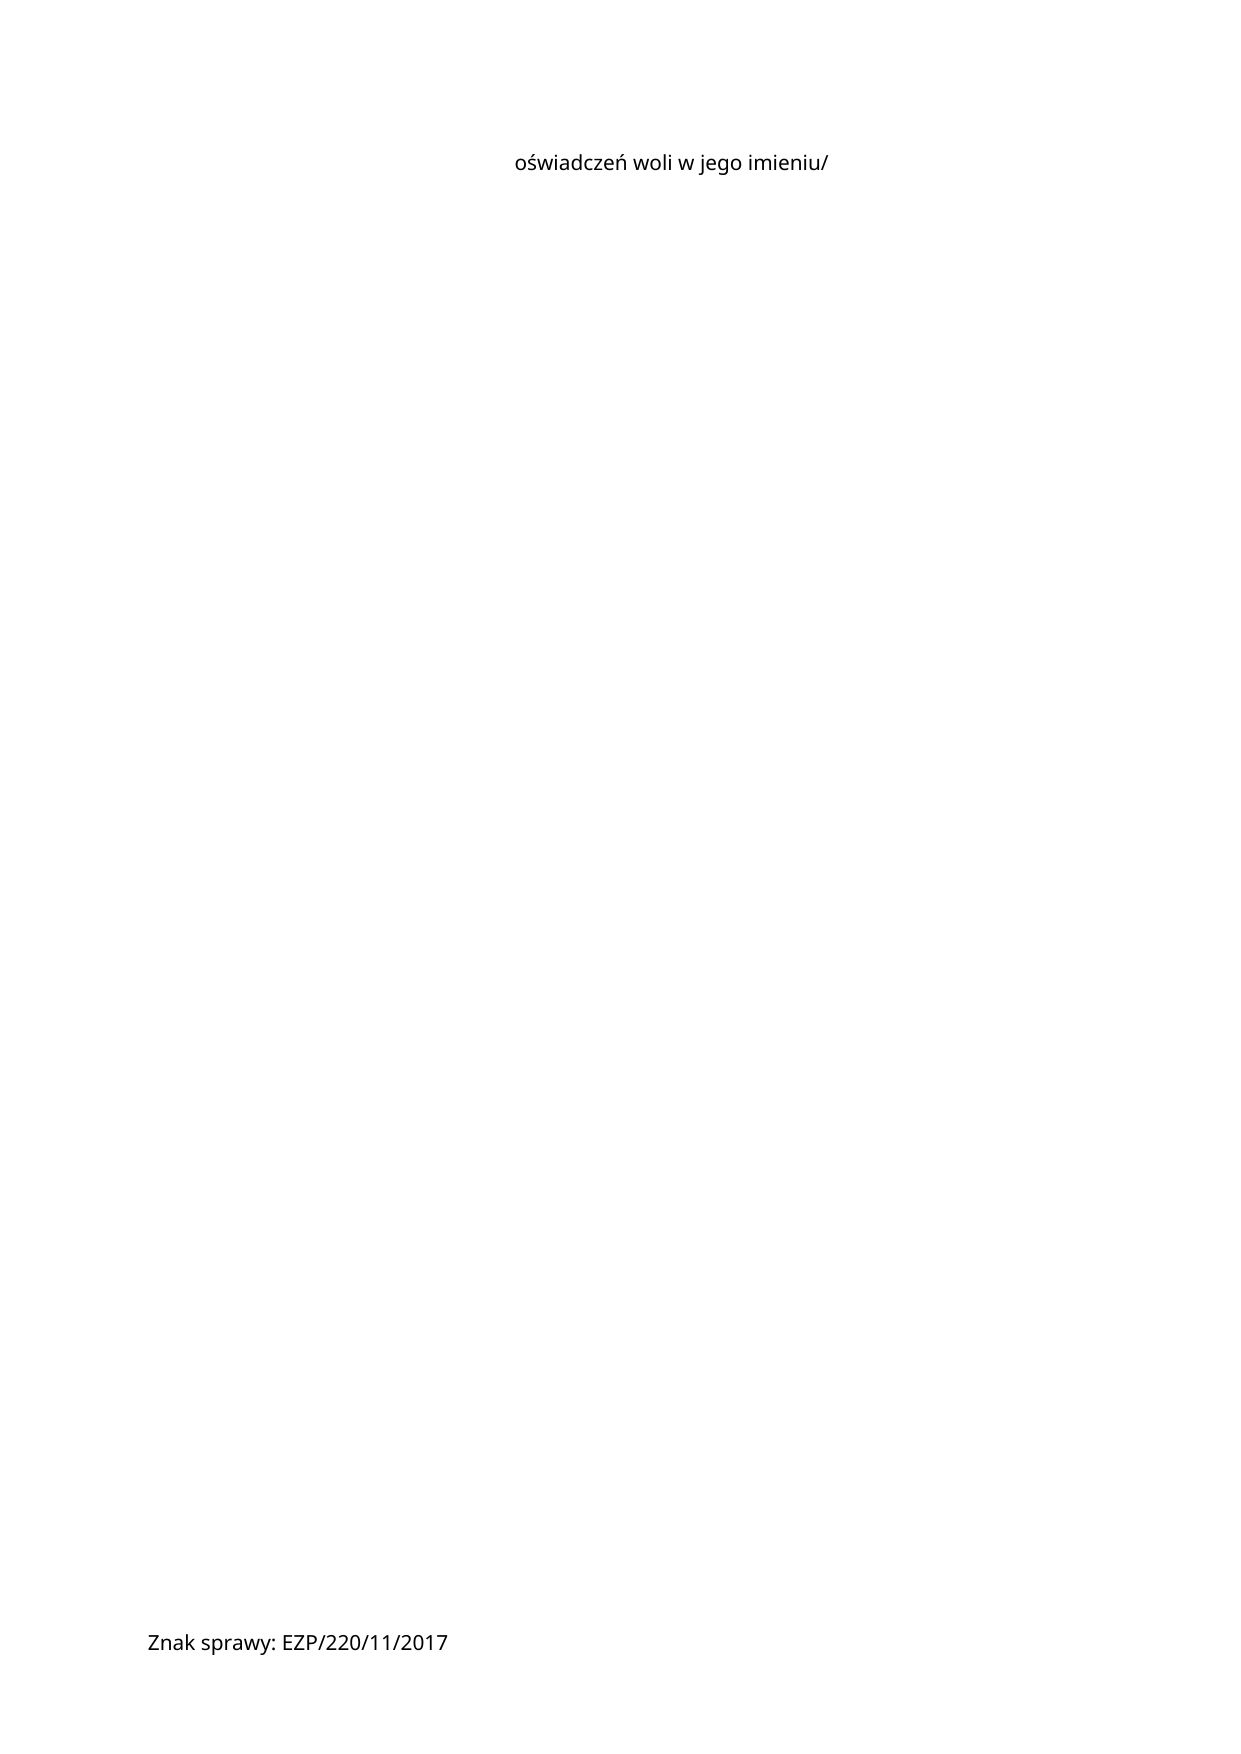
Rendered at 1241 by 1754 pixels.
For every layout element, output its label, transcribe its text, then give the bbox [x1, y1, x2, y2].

text oświadczeń woli w jego imieniu/ [148, 148, 1093, 176]
